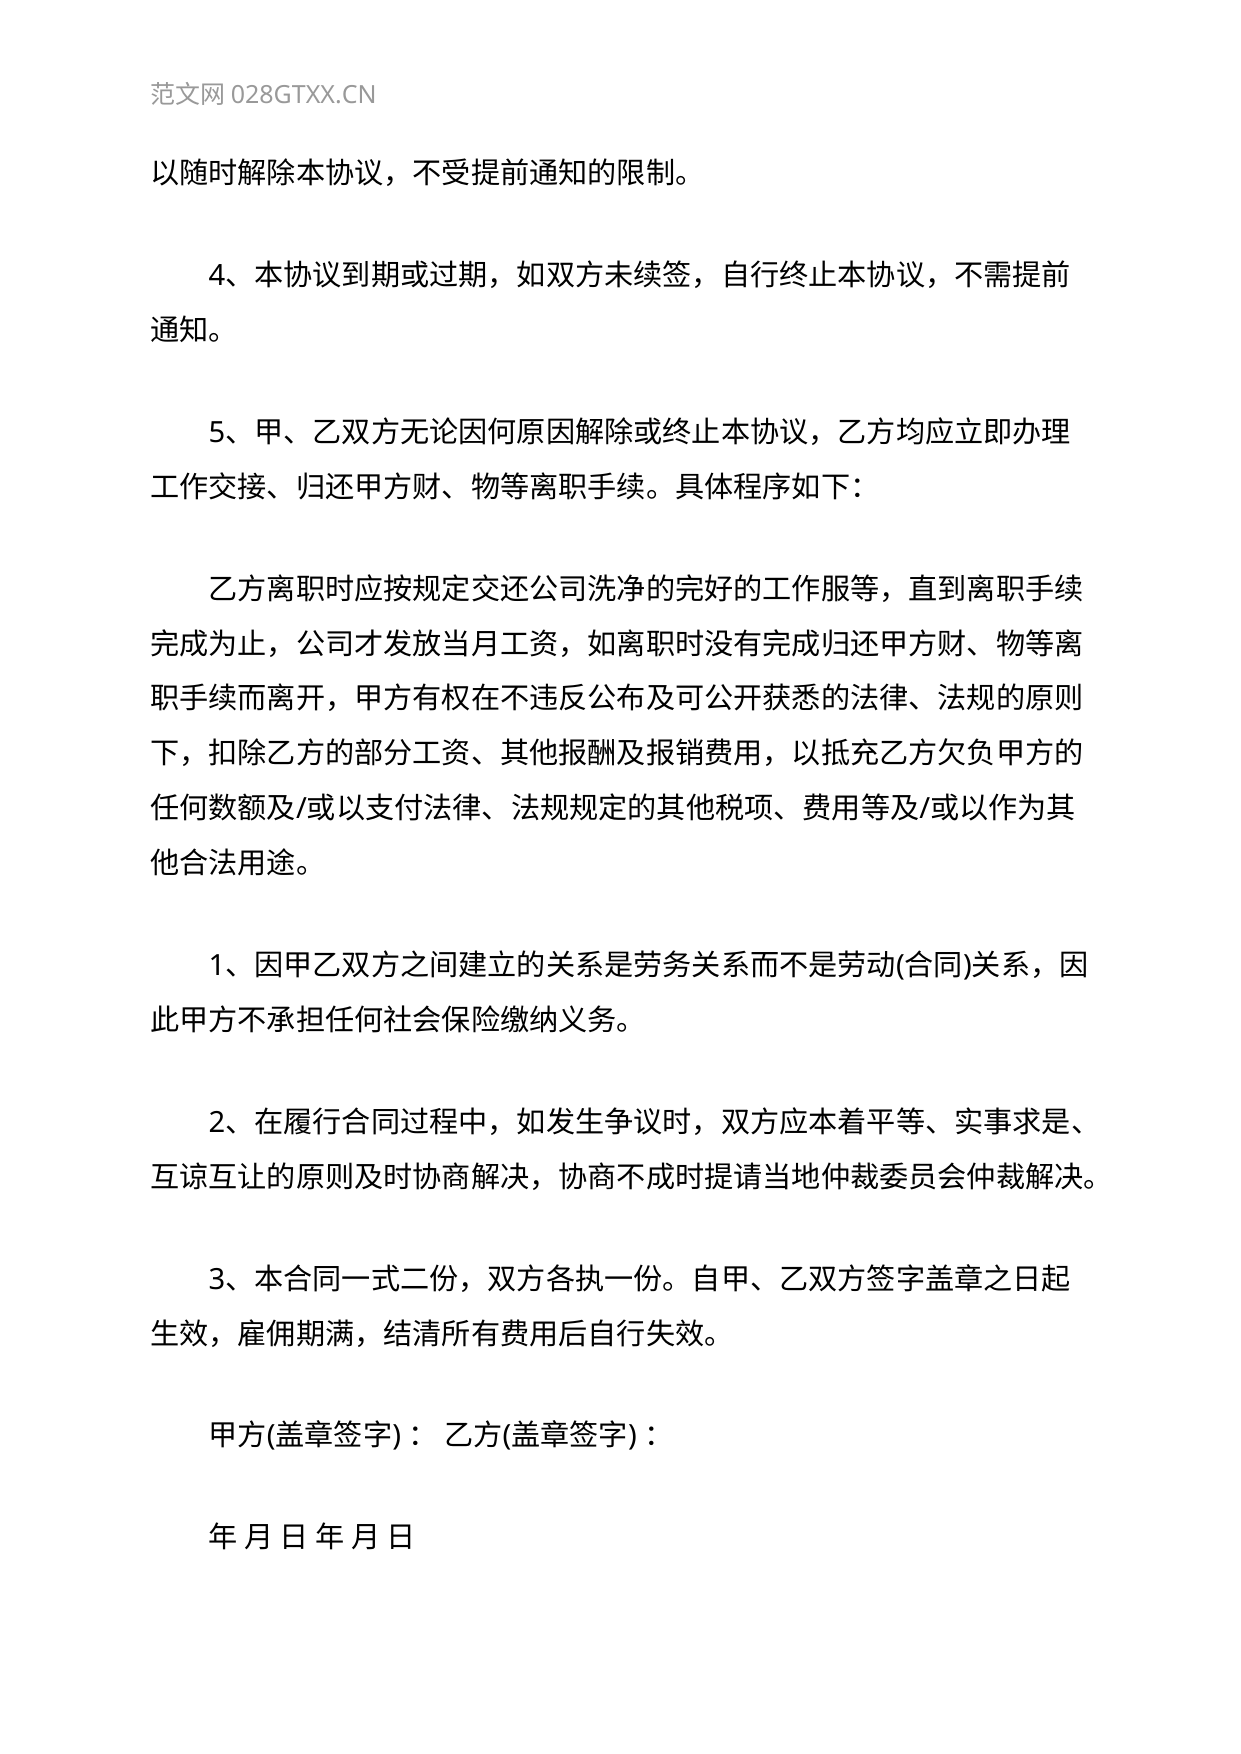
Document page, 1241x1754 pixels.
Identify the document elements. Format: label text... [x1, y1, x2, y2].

text 4、本协议到期或过期，如双方未续签，自行终止本协议，不需提前通知。 [150, 252, 1090, 349]
text 5、甲、乙双方无论因何原因解除或终止本协议，乙方均应立即办理工作交接、归还甲方财、物等离职手续。具体程序如下： [150, 408, 1090, 506]
text 乙方离职时应按规定交还公司洗净的完好的工作服等，直到离职手续完成为止，公司才发放当月工资，如离职时没有完成归还甲方财、物等离职手续而离开，甲方有权在不违反公布及可公开获悉的法律、法规的原则下，扣除乙方的部分工资、其他报酬及报销费用，以抵充乙方欠负甲方的任何数额及/或以支付法律、法规规定的其他税项、费用等及/或以作为其他合法用途。 [150, 565, 1090, 882]
text 3、本合同一式二份，双方各执一份。自甲、乙双方签字盖章之日起生效，雇佣期满，结清所有费用后自行失效。 [150, 1255, 1090, 1352]
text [150, 150, 1090, 192]
text 甲方(盖章签字) ： 乙方(盖章签字) ： [150, 1412, 1090, 1454]
text 年 月 日 年 月 日 [150, 1514, 1090, 1556]
text 2、在履行合同过程中，如发生争议时，双方应本着平等、实事求是、互谅互让的原则及时协商解决，协商不成时提请当地仲裁委员会仲裁解决。 [150, 1098, 1090, 1196]
text 1、因甲乙双方之间建立的关系是劳务关系而不是劳动(合同)关系，因此甲方不承担任何社会保险缴纳义务。 [150, 942, 1090, 1039]
